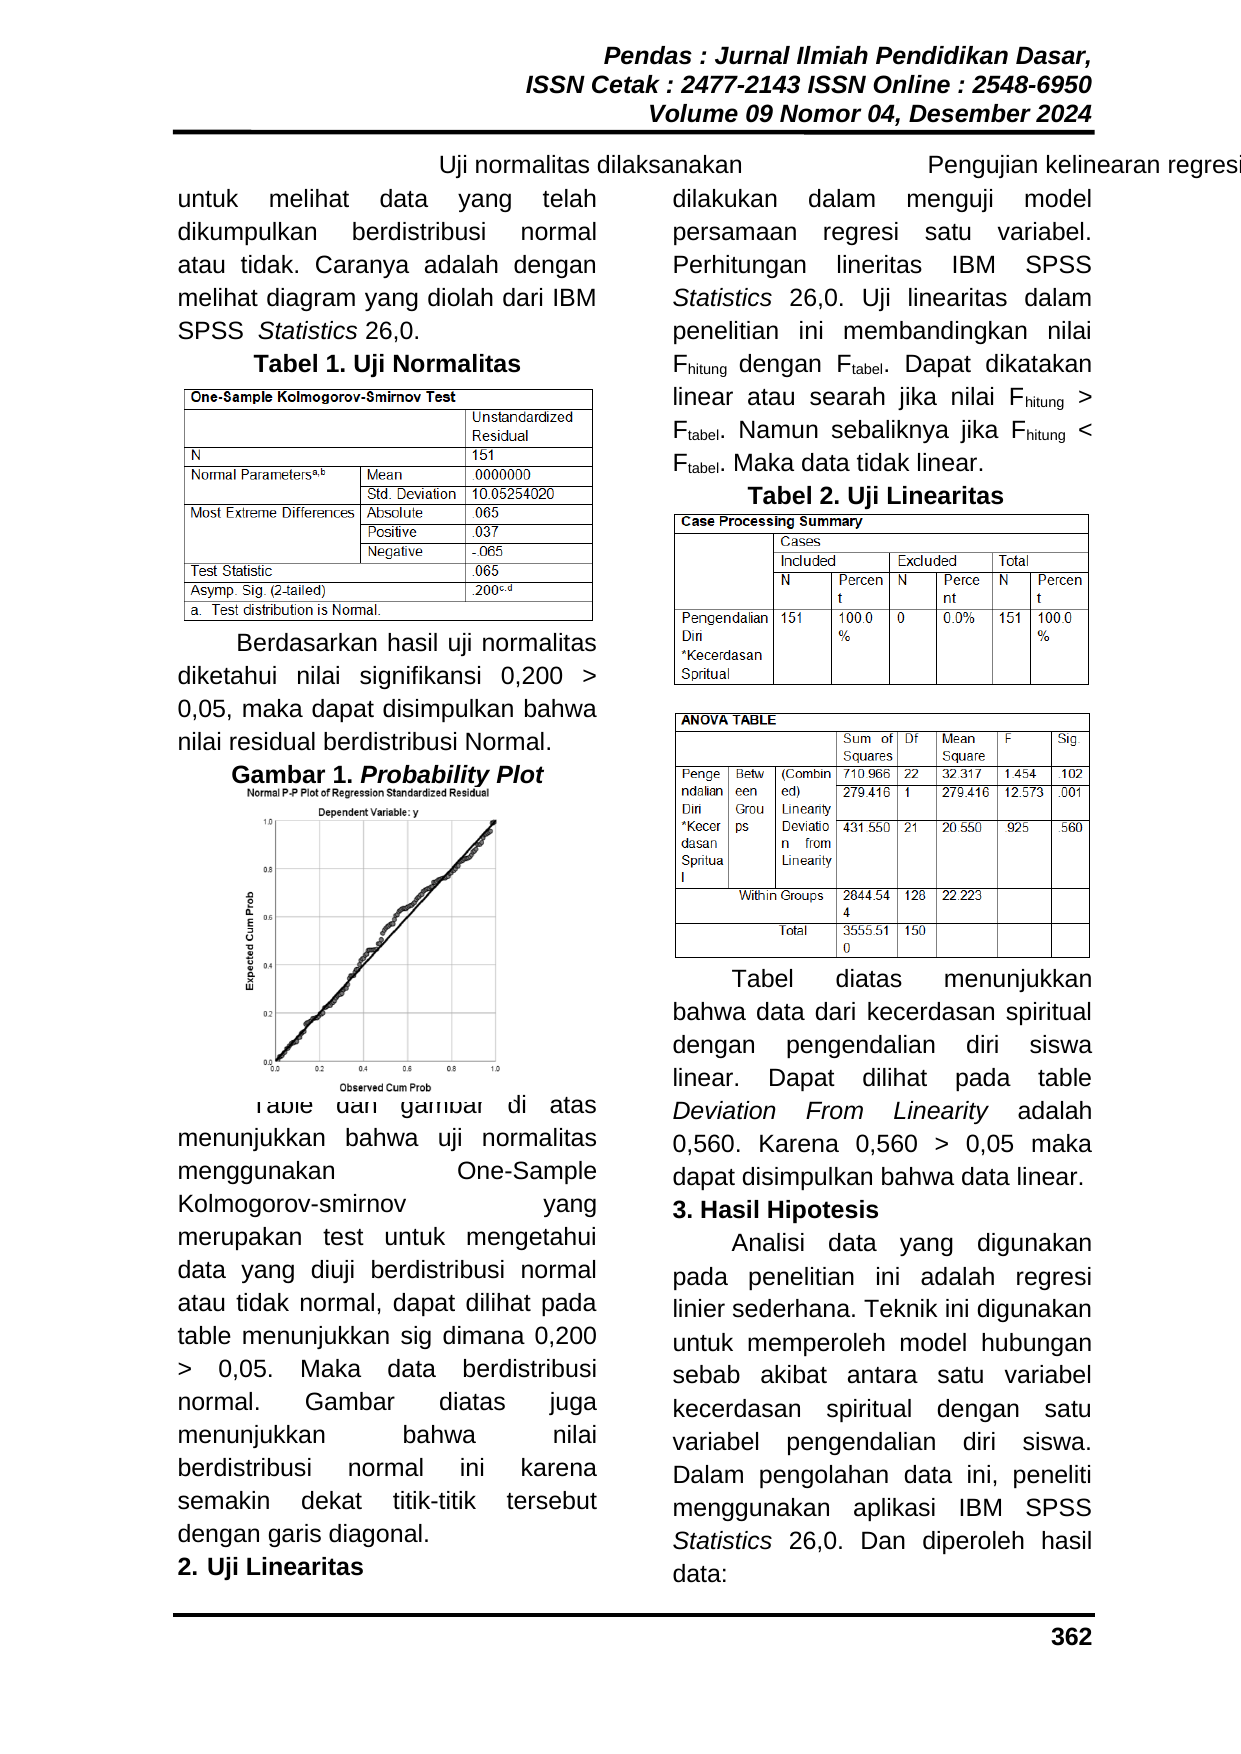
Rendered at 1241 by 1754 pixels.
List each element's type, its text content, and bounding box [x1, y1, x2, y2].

picture [672, 711, 1093, 961]
text Tabel 1. Uji Normalitas [177, 349, 597, 377]
list Berdasarkan hasil uji normalitas diketahui nilai signifikansi 0,200 > 0,05, maka dapat disimpulkan bahwa nilai residual berdistribusi Normal. [177, 628, 597, 755]
list Pengujian kelinearan regresi dilakukan dalam menguji model persamaan regresi satu variabel. Perhitungan lineritas IBM SPSS Statistics 26,0. Uji linearitas dalam penelitian ini membandingkan nilai Fhitung dengan Ftabel. Dapat dikatakan linear atau searah jika nilai Fhitung > Ftabel. Namun sebaliknya jika Fhitung < Ftabel. Maka data tidak linear. [672, 151, 1092, 476]
list Analisi data yang digunakan pada penelitian ini adalah regresi linier sederhana. Teknik ini digunakan untuk memperoleh model hubungan sebab akibat antara satu variabel kecerdasan spiritual dengan satu variabel pengendalian diri siswa. Dalam pengolahan data ini, peneliti menggunakan aplikasi IBM SPSS Statistics 26,0. Dan diperoleh hasil data: [672, 1228, 1092, 1587]
picture [238, 787, 514, 1102]
list Uji Linearitas [177, 1552, 597, 1581]
list Uji normalitas dilaksanakan untuk melihat data yang telah dikumpulkan berdistribusi normal atau tidak. Caranya adalah dengan melihat diagram yang diolah dari IBM SPSS Statistics 26,0. [177, 151, 597, 344]
picture [671, 510, 1092, 687]
list Tabel diatas menunjukkan bahwa data dari kecerdasan spiritual dengan pengendalian diri siswa linear. Dapat dilihat pada table Deviation From Linearity adalah 0,560. Karena 0,560 > 0,05 maka dapat disimpulkan bahwa data linear. [672, 964, 1092, 1191]
text Gambar 1. Probability Plot [177, 760, 597, 788]
list Tabel 2. Uji Linearitas [747, 481, 1092, 509]
list Table dan gambar di atas menunjukkan bahwa uji normalitas menggunakan One-Sample Kolmogorov-smirnov yang merupakan test untuk mengetahui data yang diuji berdistribusi normal atau tidak normal, dapat dilihat pada table menunjukkan sig dimana 0,200 > 0,05. Maka data berdistribusi normal. Gambar diatas juga menunjukkan bahwa nilai berdistribusi normal ini karena semakin dekat titik-titik tersebut dengan garis diagonal. [177, 1090, 597, 1548]
text 3. Hasil Hipotesis [672, 1195, 1092, 1224]
picture [177, 381, 598, 624]
